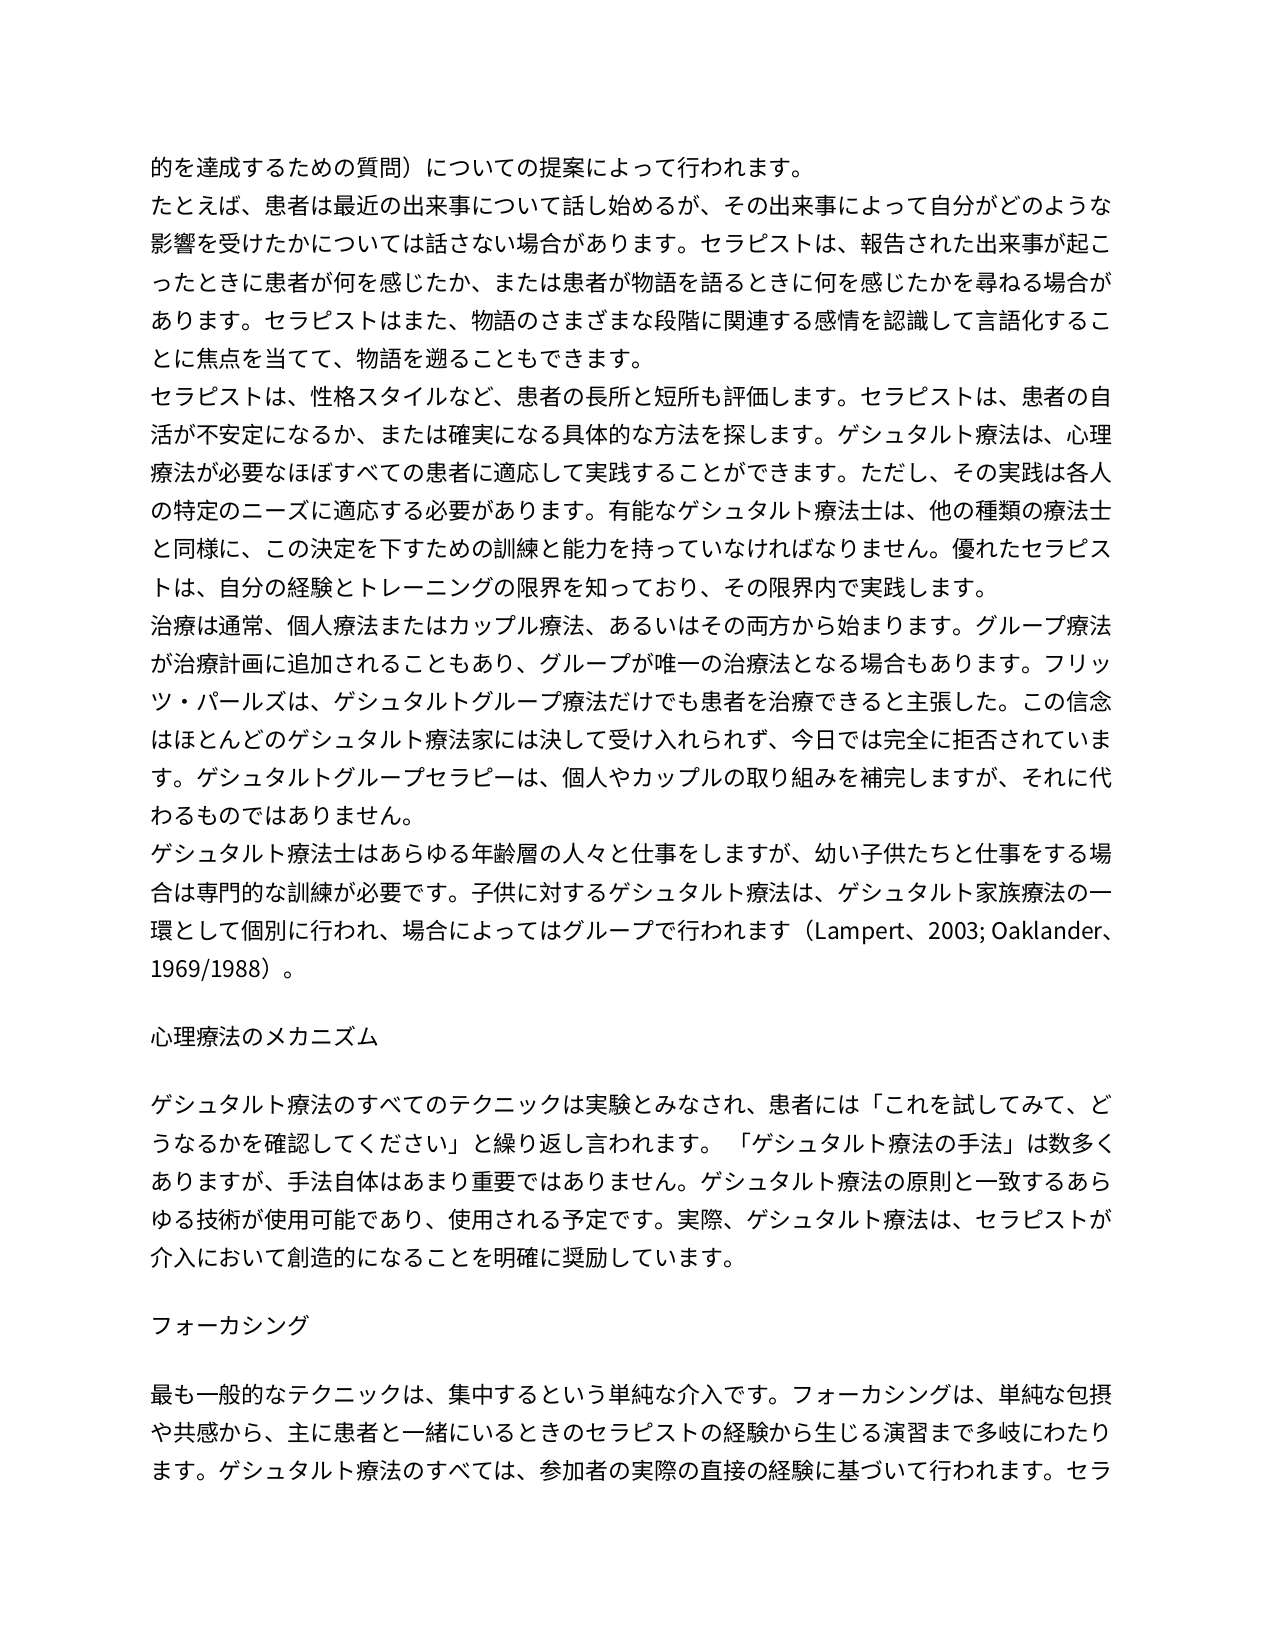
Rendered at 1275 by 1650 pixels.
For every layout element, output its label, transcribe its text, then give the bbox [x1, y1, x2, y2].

text フォーカシング [150, 1308, 1125, 1341]
text セラピストは、性格スタイルなど、患者の長所と短所も評価します。セラピストは、患者の自活が不安定になるか、または確実になる具体的な方法を探します。ゲシュタルト療法は、心理療法が必要なほぼすべての患者に適応して実践することができます。ただし、その実践は各人の特定のニーズに適応する必要があります。有能なゲシュタルト療法士は、他の種類の療法士と同様に、この決定を下すための訓練と能力を持っていなければなりません。優れたセラピストは、自分の経験とトレーニングの限界を知っており、その限界内で実践します。 [150, 379, 1125, 603]
text 心理療法のメカニズム [150, 1019, 1125, 1052]
text たとえば、患者は最近の出来事について話し始めるが、その出来事によって自分がどのような影響を受けたかについては話さない場合があります。セラピストは、報告された出来事が起こったときに患者が何を感じたか、または患者が物語を語るときに何を感じたかを尋ねる場合があります。セラピストはまた、物語のさまざまな段階に関連する感情を認識して言語化することに焦点を当てて、物語を遡ることもできます。 [150, 188, 1125, 374]
text 治療は通常、個人療法またはカップル療法、あるいはその両方から始まります。グループ療法が治療計画に追加されることもあり、グループが唯一の治療法となる場合もあります。フリッツ・パールズは、ゲシュタルトグループ療法だけでも患者を治療できると主張した。この信念はほとんどのゲシュタルト療法家には決して受け入れられず、今日では完全に拒否されています。ゲシュタルトグループセラピーは、個人やカップルの取り組みを補完しますが、それに代わるものではありません。 [150, 607, 1125, 831]
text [150, 150, 1125, 183]
text ゲシュタルト療法のすべてのテクニックは実験とみなされ、患者には「これを試してみて、どうなるかを確認してください」と繰り返し言われます。 「ゲシュタルト療法の手法」は数多くありますが、手法自体はあまり重要ではありません。ゲシュタルト療法の原則と一致するあらゆる技術が使用可能であり、使用される予定です。実際、ゲシュタルト療法は、セラピストが介入において創造的になることを明確に奨励しています。 [150, 1087, 1125, 1273]
text ゲシュタルト療法士はあらゆる年齢層の人々と仕事をしますが、幼い子供たちと仕事をする場合は専門的な訓練が必要です。子供に対するゲシュタルト療法は、ゲシュタルト家族療法の一環として個別に行われ、場合によってはグループで行われます（Lampert、2003; Oaklander、1969/1988）。 [150, 836, 1125, 984]
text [150, 1376, 1125, 1486]
